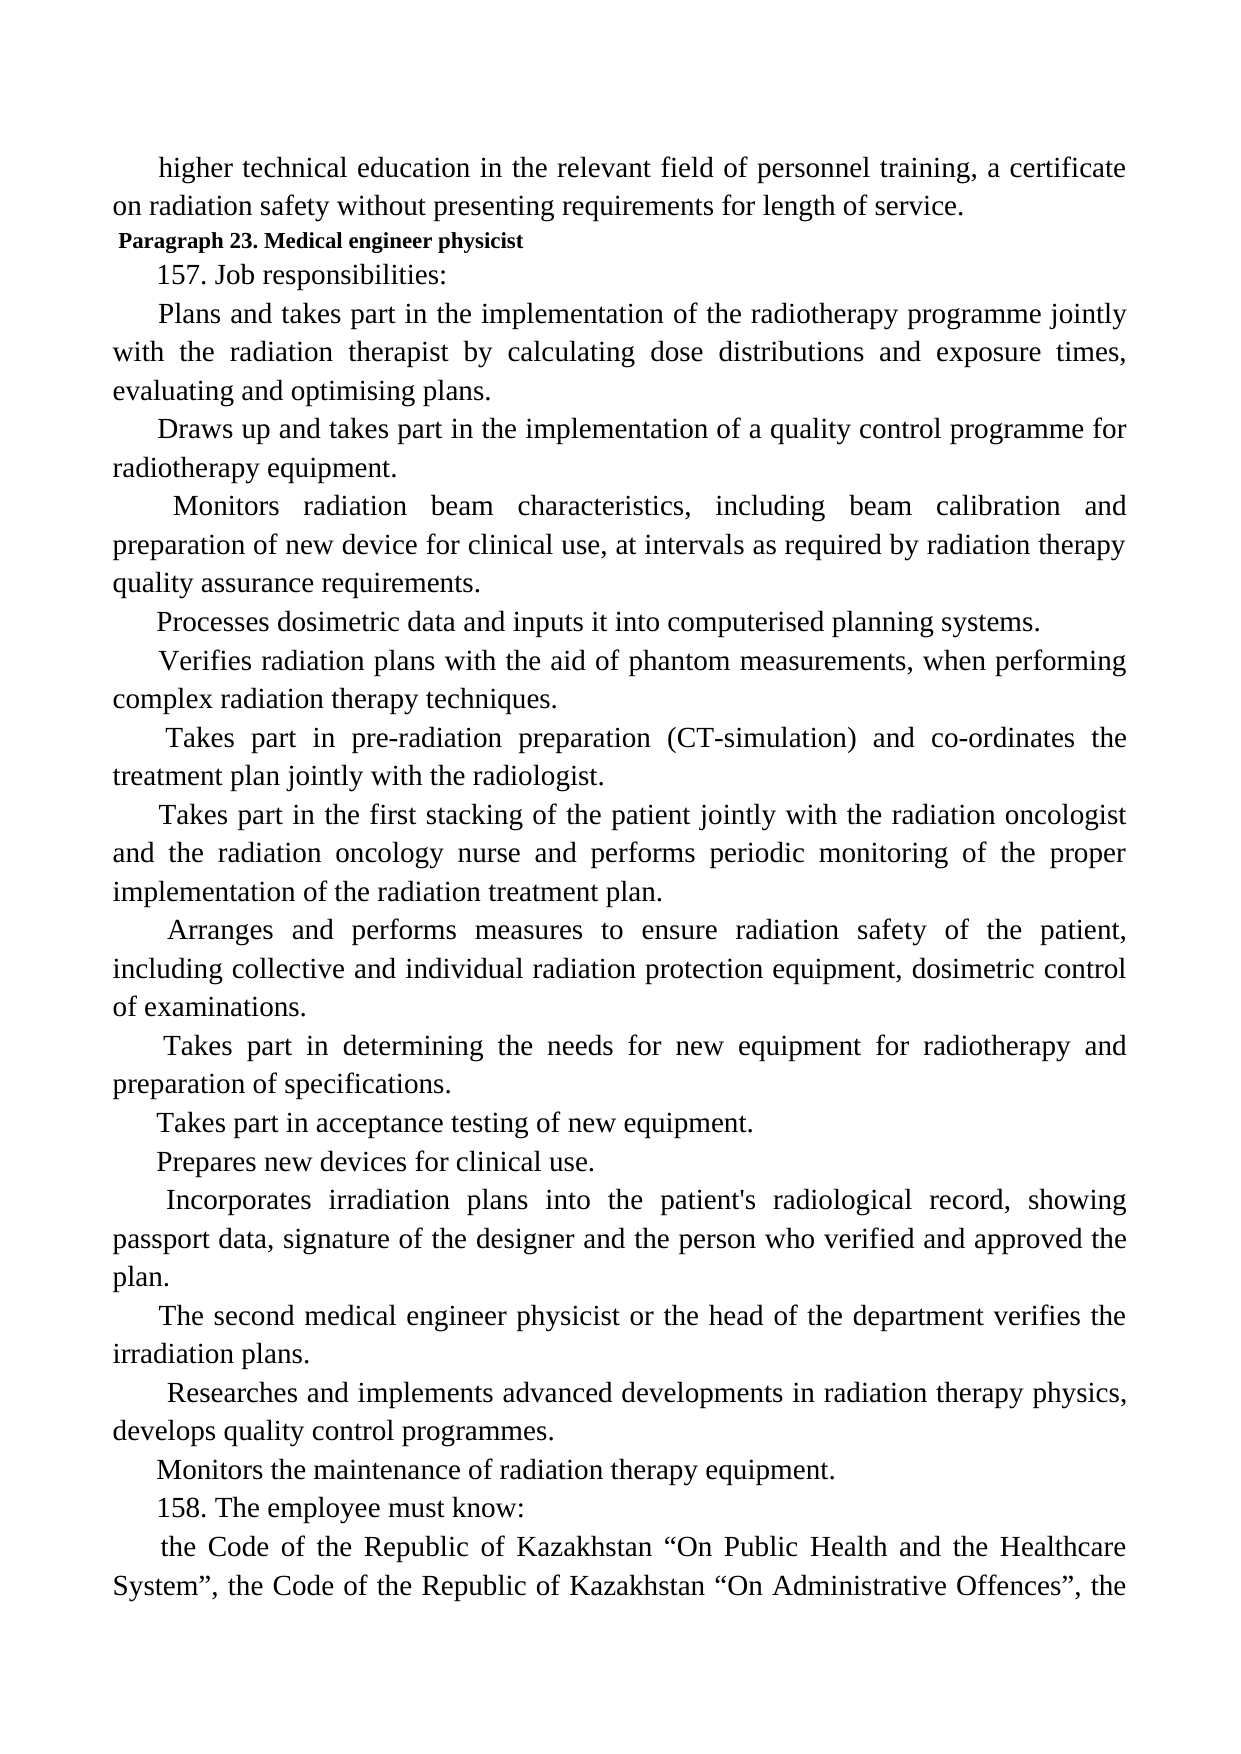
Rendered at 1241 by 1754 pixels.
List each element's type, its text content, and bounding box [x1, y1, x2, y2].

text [112, 1529, 1128, 1601]
text The second medical engineer physicist or the head of the department verifies the irradiation plans. [112, 1298, 1128, 1370]
text 158. The employee must know: [112, 1491, 1128, 1524]
text Monitors the maintenance of radiation therapy equipment. [112, 1452, 1128, 1486]
text Takes part in the first stacking of the patient jointly with the radiation oncologist and the radiation oncology nurse and performs periodic monitoring of the proper implementation of the radiation treatment plan. [112, 797, 1128, 907]
text Paragraph 23. Medical engineer physicist [112, 227, 1128, 253]
text Monitors radiation beam characteristics, including beam calibration and preparation of new device for clinical use, at intervals as required by radiation therapy quality assurance requirements. [112, 488, 1128, 599]
text Plans and takes part in the implementation of the radiotherapy programme jointly with the radiation therapist by calculating dose distributions and exposure times, evaluating and optimising plans. [112, 296, 1128, 406]
text Takes part in determining the needs for new equipment for radiotherapy and preparation of specifications. [112, 1028, 1128, 1100]
text Prepares new devices for clinical use. [112, 1144, 1128, 1177]
text Incorporates irradiation plans into the patient's radiological record, showing passport data, signature of the designer and the person who verified and approved the plan. [112, 1182, 1128, 1293]
text Arranges and performs measures to ensure radiation safety of the patient, including collective and individual radiation protection equipment, dosimetric control of examinations. [112, 912, 1128, 1023]
text Takes part in acceptance testing of new equipment. [112, 1105, 1128, 1139]
text higher technical education in the relevant field of personnel training, a certificate on radiation safety without presenting requirements for length of service. [112, 150, 1128, 222]
text Draws up and takes part in the implementation of a quality control programme for radiotherapy equipment. [112, 411, 1128, 483]
text Takes part in pre-radiation preparation (CT-simulation) and co-ordinates the treatment plan jointly with the radiologist. [112, 720, 1128, 792]
text Verifies radiation plans with the aid of phantom measurements, when performing complex radiation therapy techniques. [112, 643, 1128, 715]
text 157. Job responsibilities: [112, 257, 1128, 291]
text Processes dosimetric data and inputs it into computerised planning systems. [112, 604, 1128, 638]
text Researches and implements advanced developments in radiation therapy physics, develops quality control programmes. [112, 1375, 1128, 1447]
